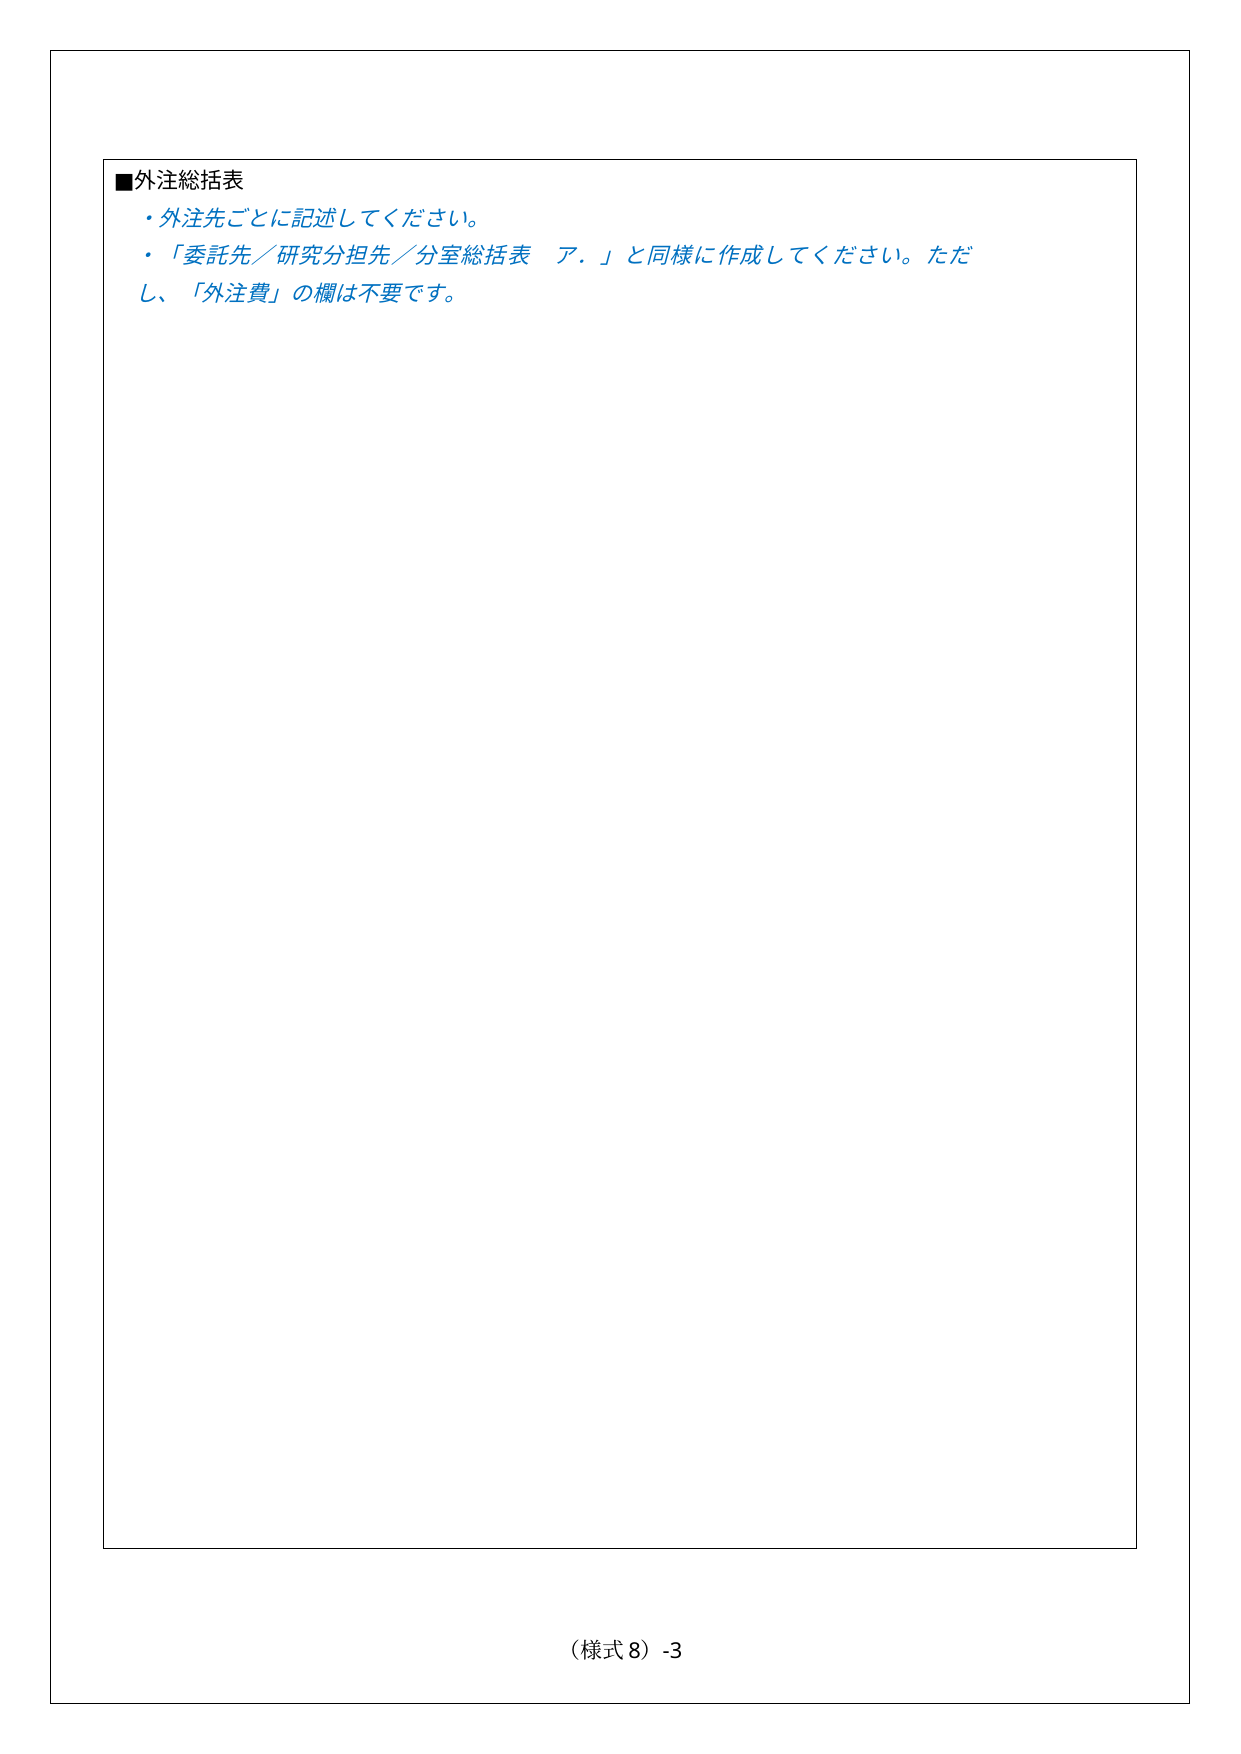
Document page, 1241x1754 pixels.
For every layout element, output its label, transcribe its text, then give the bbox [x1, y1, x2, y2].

table_cell ■外注総括表 ・外注先ごとに記述してください。 ・「委託先／研究分担先／分室総括表 ア．」と同様に作成してください。ただし、「外注費」の欄は不要です。 [104, 160, 1136, 1548]
